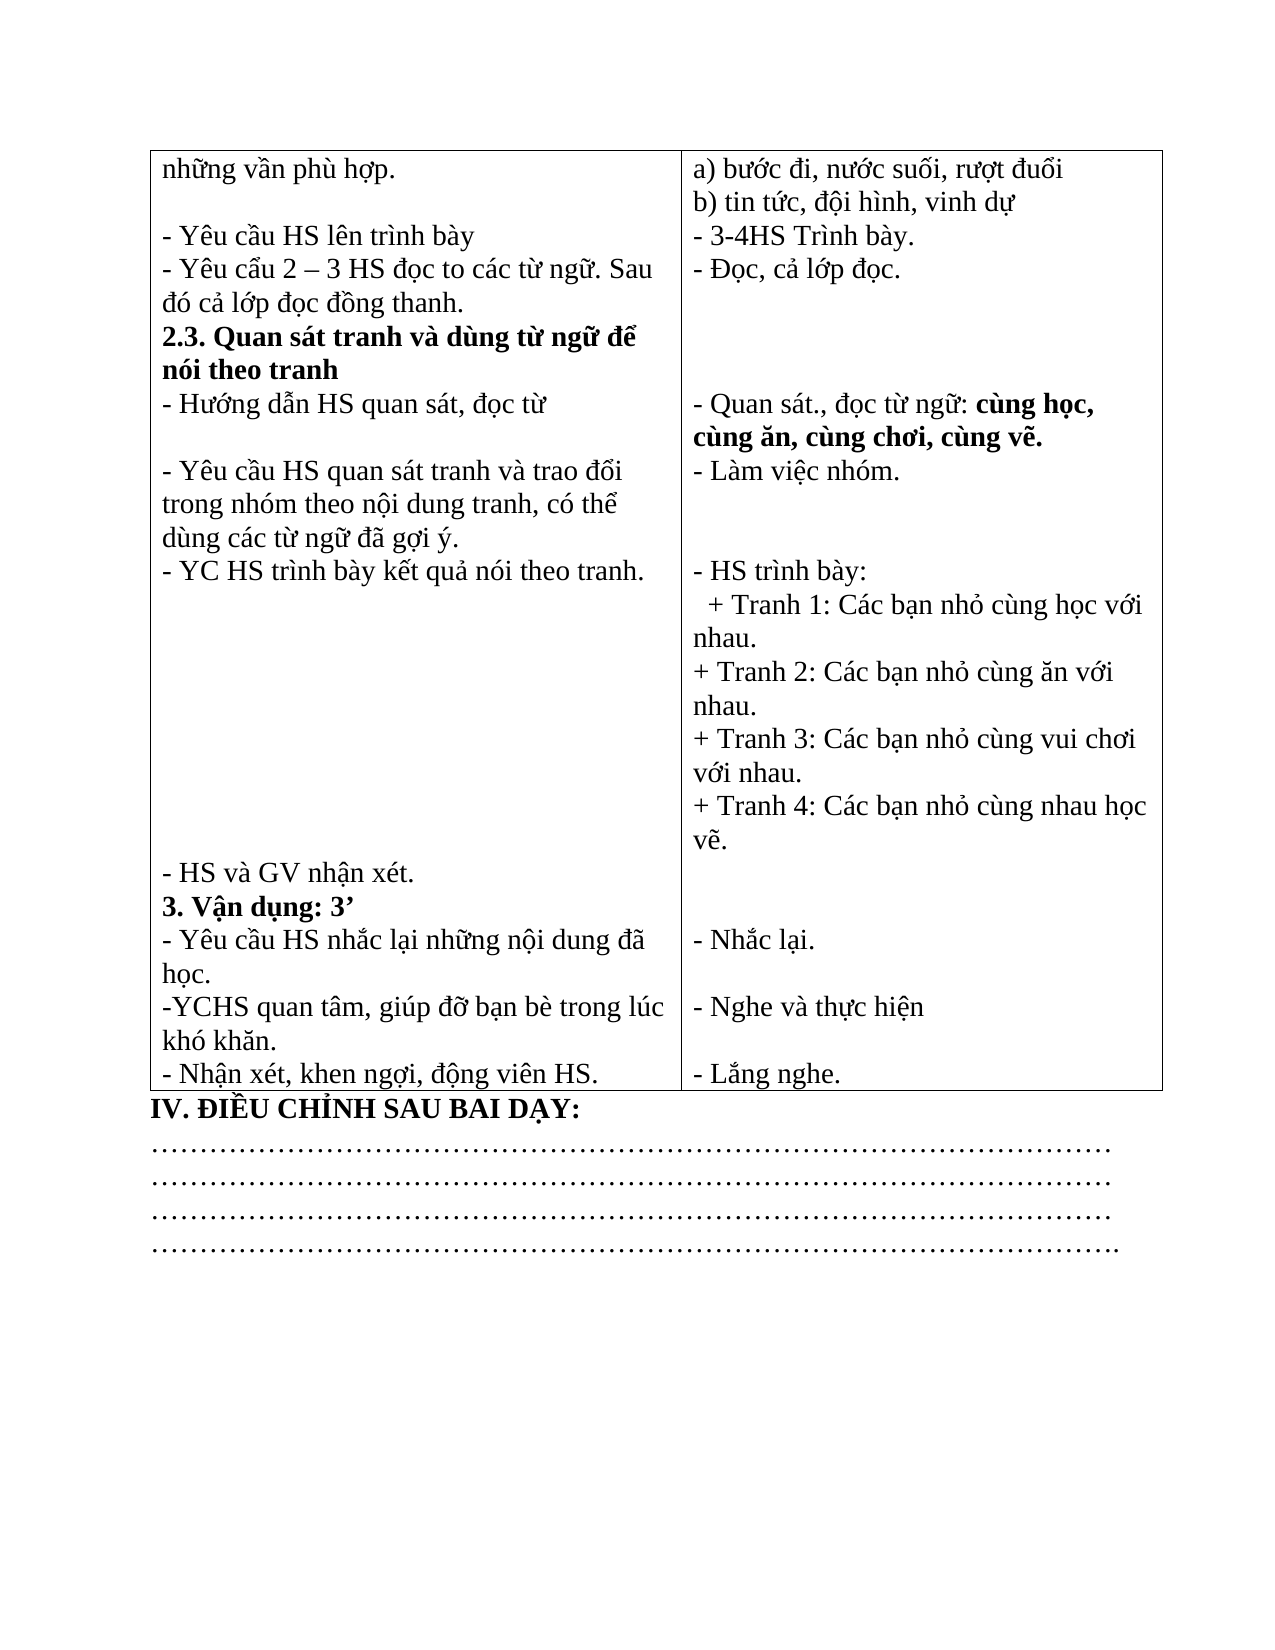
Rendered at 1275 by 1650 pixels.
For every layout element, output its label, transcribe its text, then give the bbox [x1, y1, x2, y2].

text ……………………………………………………………………………………… [150, 1125, 1125, 1158]
text IV. ĐIỀU CHỈNH SAU BAI DẠY: [150, 1091, 1125, 1125]
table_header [151, 151, 681, 1090]
text ………………………………………………………………………………………………………………………………………………………………………………………………………………………………………………………………………. [150, 1158, 1125, 1259]
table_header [682, 151, 1162, 1090]
